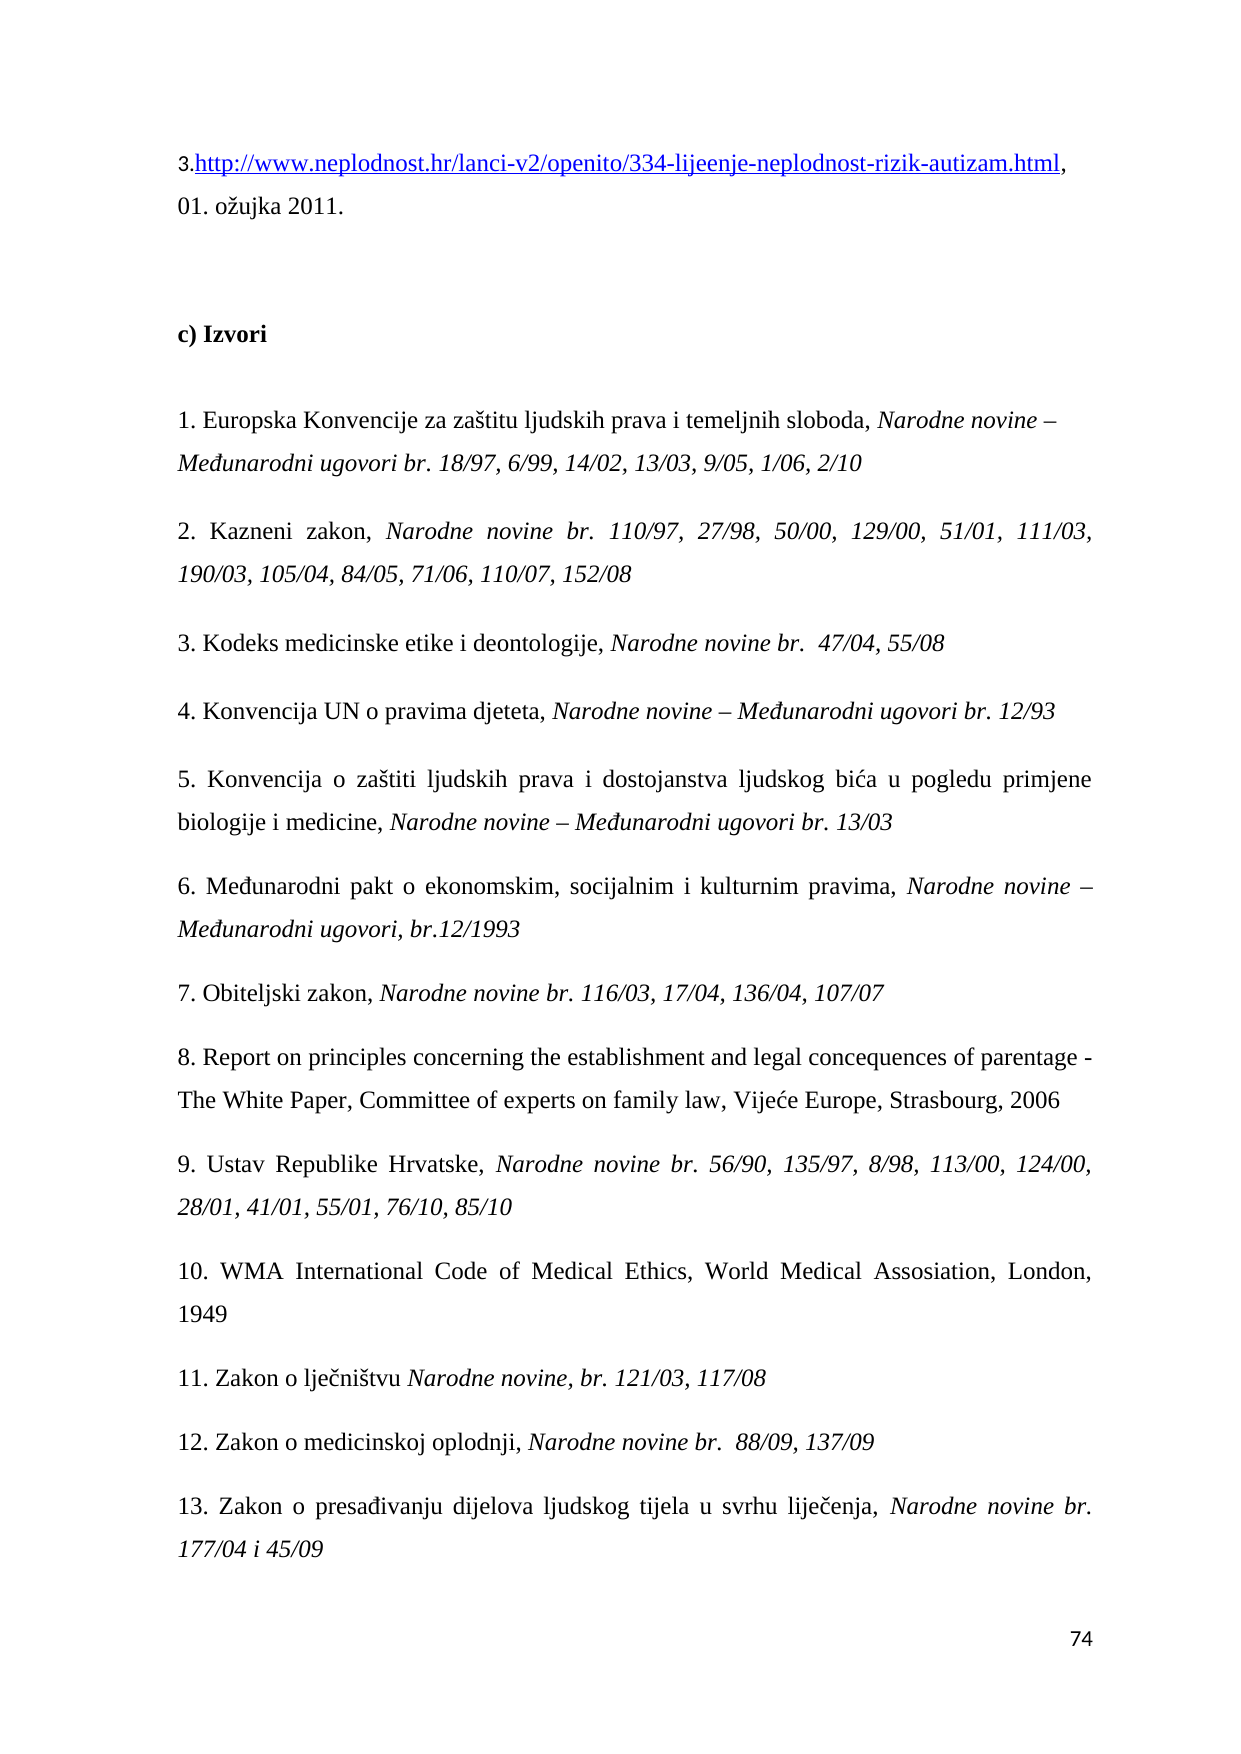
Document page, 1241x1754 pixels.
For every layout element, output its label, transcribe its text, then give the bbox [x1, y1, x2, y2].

text 13. Zakon o presađivanju dijelova ljudskog tijela u svrhu liječenja, Narodne novine br. 177/04 i 45/09 [177, 1491, 1093, 1563]
text c) Izvori [177, 319, 1093, 348]
text 11. Zakon o lječništvu Narodne novine, br. 121/03, 117/08 [177, 1363, 1093, 1392]
text 10. WMA International Code of Medical Ethics, World Medical Assosiation, London, 1949 [177, 1256, 1093, 1328]
text 6. Međunarodni pakt o ekonomskim, socijalnim i kulturnim pravima, Narodne novine – Međunarodni ugovori, br.12/1993 [177, 871, 1093, 943]
text 7. Obiteljski zakon, Narodne novine br. 116/03, 17/04, 136/04, 107/07 [177, 978, 1093, 1007]
text 3. Kodeks medicinske etike i deontologije, Narodne novine br. 47/04, 55/08 [177, 628, 1093, 656]
text 4. Konvencija UN o pravima djeteta, Narodne novine – Međunarodni ugovori br. 12/93 [177, 696, 1093, 724]
text 9. Ustav Republike Hrvatske, Narodne novine br. 56/90, 135/97, 8/98, 113/00, 124/00, 28/01, 41/01, 55/01, 76/10, 85/10 [177, 1149, 1093, 1221]
text 3.http://www.neplodnost.hr/lanci-v2/openito/334-lijeenje-neplodnost-rizik-autizam.html, 01. ožujka 2011. [177, 148, 1093, 220]
text 1. Europska Konvencije za zaštitu ljudskih prava i temeljnih sloboda, Narodne novine – Međunarodni ugovori br. 18/97, 6/99, 14/02, 13/03, 9/05, 1/06, 2/10 [177, 405, 1093, 477]
text 5. Konvencija o zaštiti ljudskih prava i dostojanstva ljudskog bića u pogledu primjene biologije i medicine, Narodne novine – Međunarodni ugovori br. 13/03 [177, 764, 1093, 836]
text 12. Zakon o medicinskoj oplodnji, Narodne novine br. 88/09, 137/09 [177, 1427, 1093, 1456]
text 2. Kazneni zakon, Narodne novine br. 110/97, 27/98, 50/00, 129/00, 51/01, 111/03, 190/03, 105/04, 84/05, 71/06, 110/07, 152/08 [177, 516, 1093, 588]
text 8. Report on principles concerning the establishment and legal concequences of parentage - The White Paper, Committee of experts on family law, Vijeće Europe, Strasbourg, 2006 [177, 1042, 1093, 1114]
